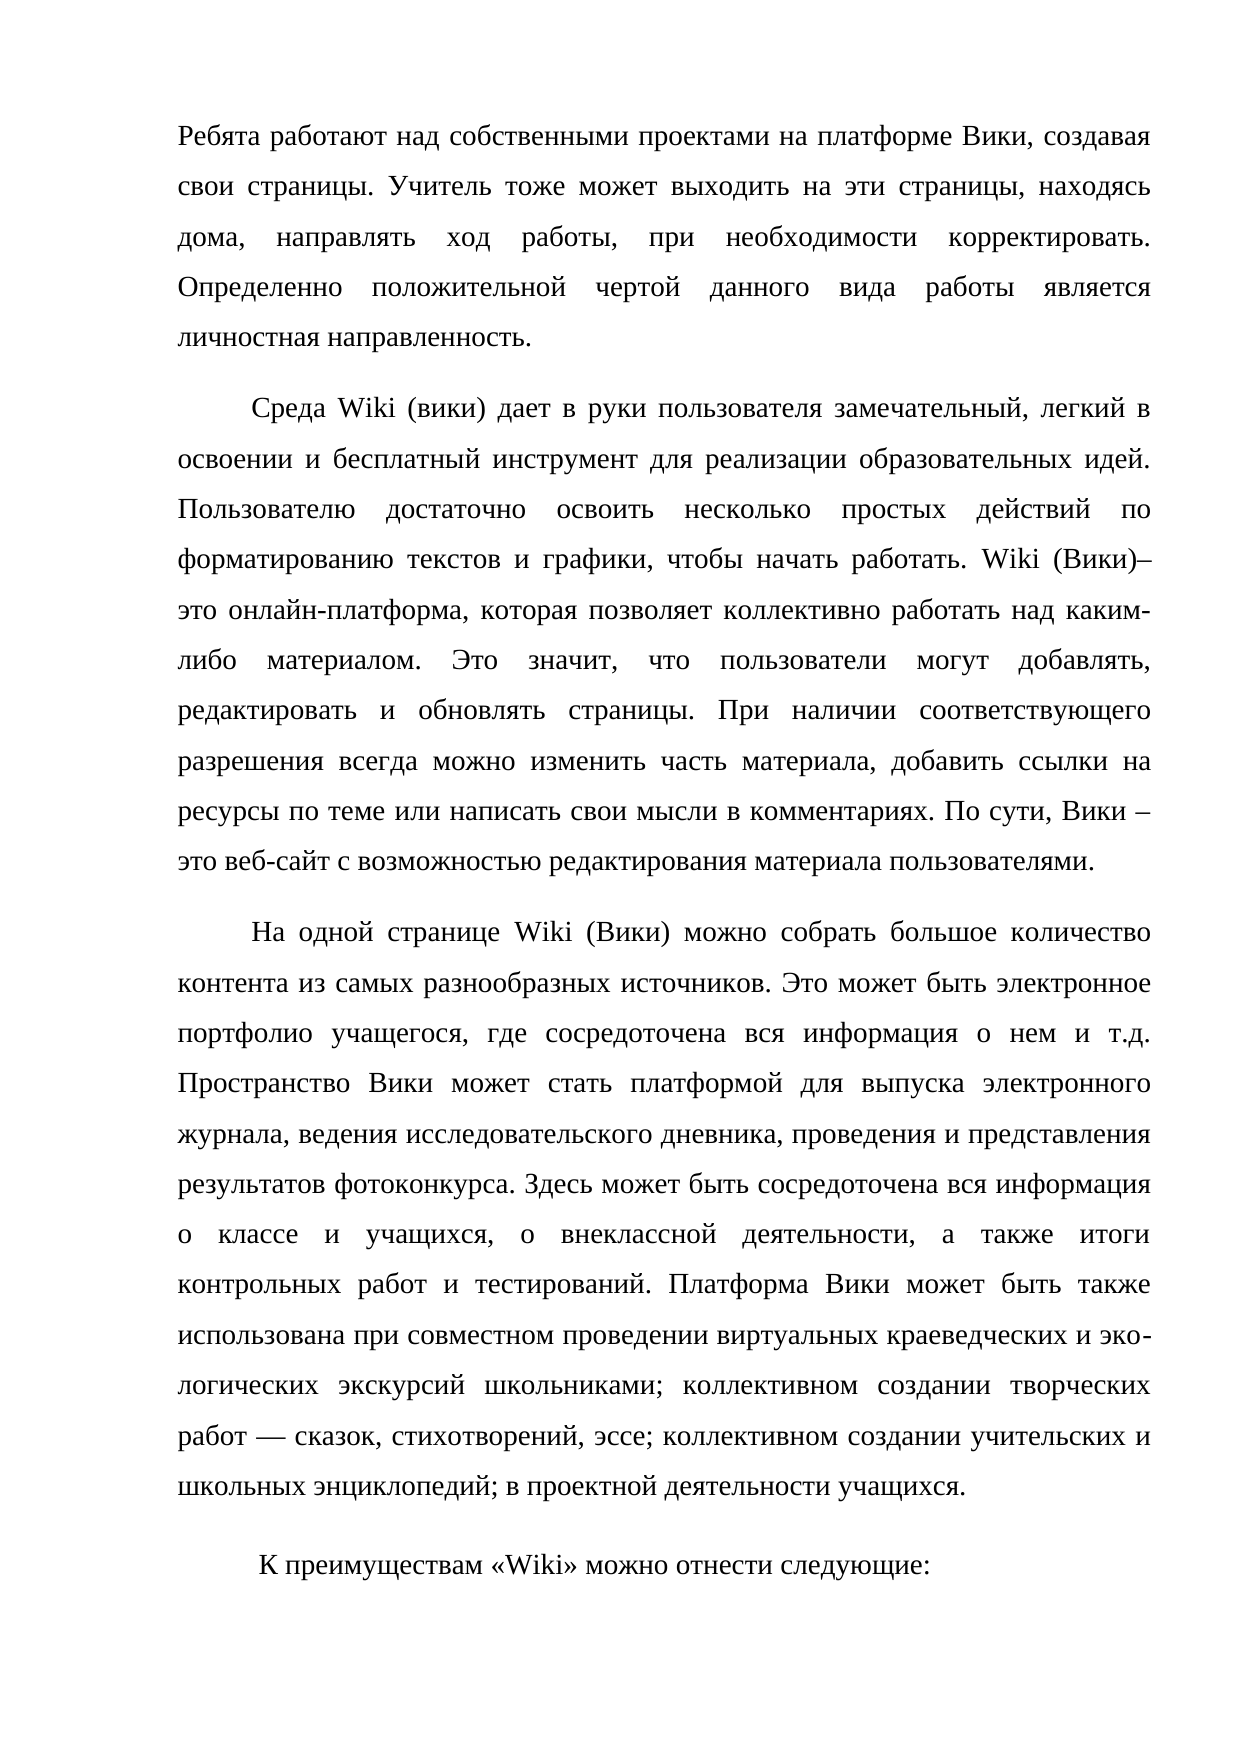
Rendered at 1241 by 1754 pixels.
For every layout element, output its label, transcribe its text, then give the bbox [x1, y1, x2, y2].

text Среда Wiki (вики) дает в руки пользователя замечательный, легкий в освоении и бесплатный инструмент для реализации образовательных идей. Пользователю достаточно освоить несколько простых действий по форматированию текстов и графики, чтобы начать работать. Wiki (Вики)– это онлайн-платформа, которая позволяет коллективно работать над каким-либо материалом. Это значит, что пользователи могут добавлять, редактировать и обновлять страницы. При наличии соответствующего разрешения всегда можно изменить часть материала, добавить ссылки на ресурсы по теме или написать свои мысли в комментариях. По сути, Вики – это веб-сайт с возможностью редактирования материала пользователями. [177, 391, 1152, 877]
text К преимуществам «Wiki» можно отнести следующие: [177, 1547, 1152, 1581]
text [177, 118, 1152, 353]
text На одной странице Wiki (Вики) можно собрать большое количество контента из самых разнообразных источников. Это может быть электронное портфолио учащегося, где сосредоточена вся информация о нем и т.д. Пространство Вики может стать платформой для выпуска электронного журнала, ведения исследовательского дневника, проведения и представления результатов фотоконкурса. Здесь может быть сосредоточена вся информация о классе и учащихся, о внеклассной деятельности, а также итоги контрольных работ и тестирований. Платформа Вики может быть также использована при совместном проведении виртуальных краеведческих и экологических экскурсий школьниками; коллективном создании творческих работ — сказок, стихотворений, эссе; коллективном создании учительских и школьных энциклопедий; в проектной деятельности учащихся. [177, 914, 1152, 1501]
